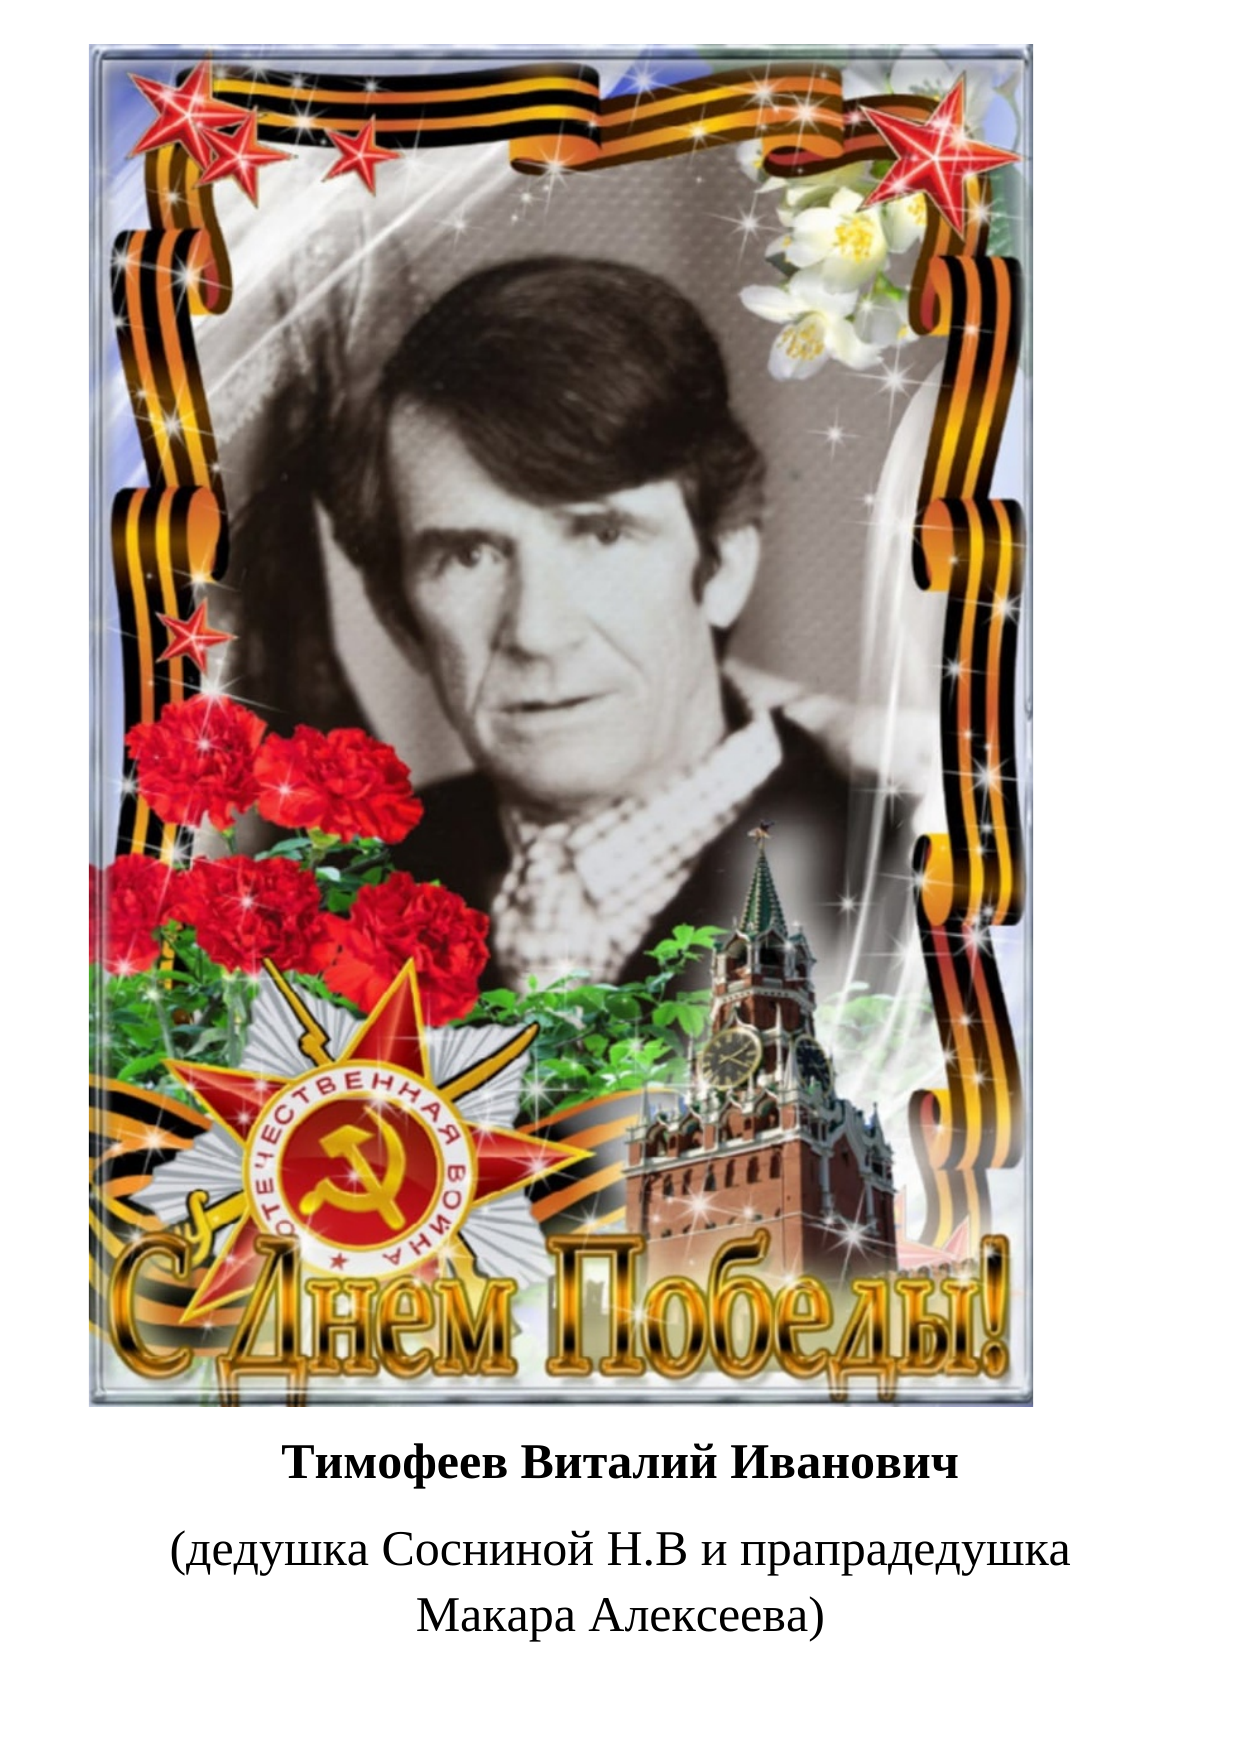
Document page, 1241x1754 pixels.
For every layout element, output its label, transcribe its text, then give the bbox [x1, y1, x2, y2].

picture [88, 44, 1034, 1407]
text Тимофеев Виталий Иванович [89, 1431, 1152, 1489]
text (дедушка Сосниной Н.В и прапрадедушка Макара Алексеева) [89, 1518, 1152, 1642]
